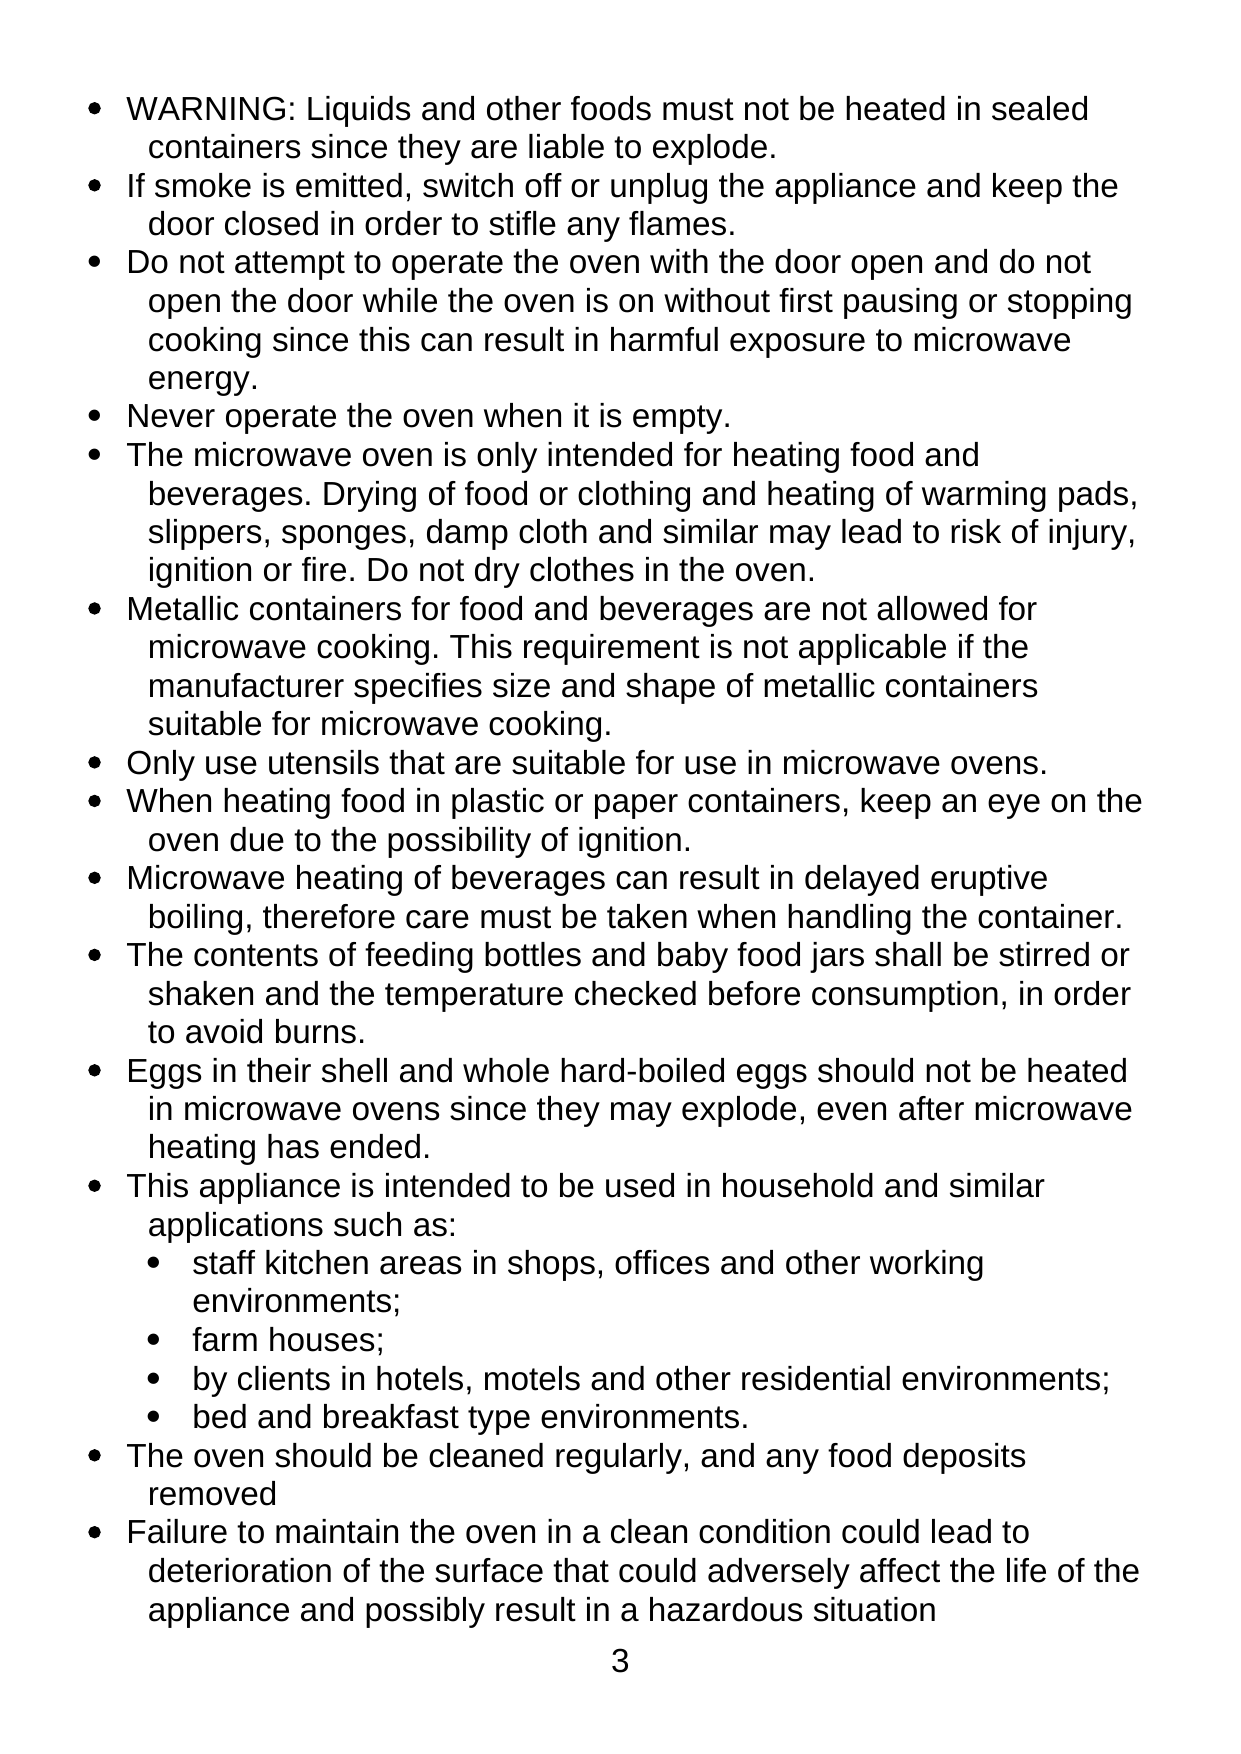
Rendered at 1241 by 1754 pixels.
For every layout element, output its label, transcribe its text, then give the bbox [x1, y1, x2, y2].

list Only use utensils that are suitable for use in microwave ovens. [89, 743, 1152, 781]
list Eggs in their shell and whole hard-boiled eggs should not be heated in microwave ovens since they may explode, even after microwave heating has ended. [89, 1051, 1152, 1166]
list by clients in hotels, motels and other residential environments; [148, 1358, 1152, 1397]
list Failure to maintain the oven in a clean condition could lead to deterioration of the surface that could adversely affect the life of the appliance and possibly result in a hazardous situation [89, 1513, 1152, 1628]
list The oven should be cleaned regularly, and any food deposits removed [89, 1436, 1152, 1513]
list If smoke is emitted, switch off or unplug the appliance and keep the door closed in order to stifle any flames. [89, 166, 1152, 243]
list When heating food in plastic or paper containers, keep an eye on the oven due to the possibility of ignition. [89, 781, 1152, 858]
list The microwave oven is only intended for heating food and beverages. Drying of food or clothing and heating of warming pads, slippers, sponges, damp cloth and similar may lead to risk of injury, ignition or fire. Do not dry clothes in the oven. [89, 435, 1152, 589]
list farm houses; [148, 1320, 1152, 1358]
list staff kitchen areas in shops, offices and other working environments; [148, 1243, 1152, 1320]
list bed and breakfast type environments. [148, 1397, 1152, 1436]
list The contents of feeding bottles and baby food jars shall be stirred or shaken and the temperature checked before consumption, in order to avoid burns. [89, 935, 1152, 1051]
list WARNING: Liquids and other foods must not be heated in sealed containers since they are liable to explode. [89, 89, 1152, 166]
list Never operate the oven when it is empty. [89, 396, 1152, 435]
list Microwave heating of beverages can result in delayed eruptive boiling, therefore care must be taken when handling the container. [89, 858, 1152, 935]
list This appliance is intended to be used in household and similar applications such as: [89, 1166, 1152, 1243]
list Do not attempt to operate the oven with the door open and do not open the door while the oven is on without first pausing or stopping cooking since this can result in harmful exposure to microwave energy. [89, 243, 1152, 396]
list Metallic containers for food and beverages are not allowed for microwave cooking. This requirement is not applicable if the manufacturer specifies size and shape of metallic containers suitable for microwave cooking. [89, 589, 1152, 743]
